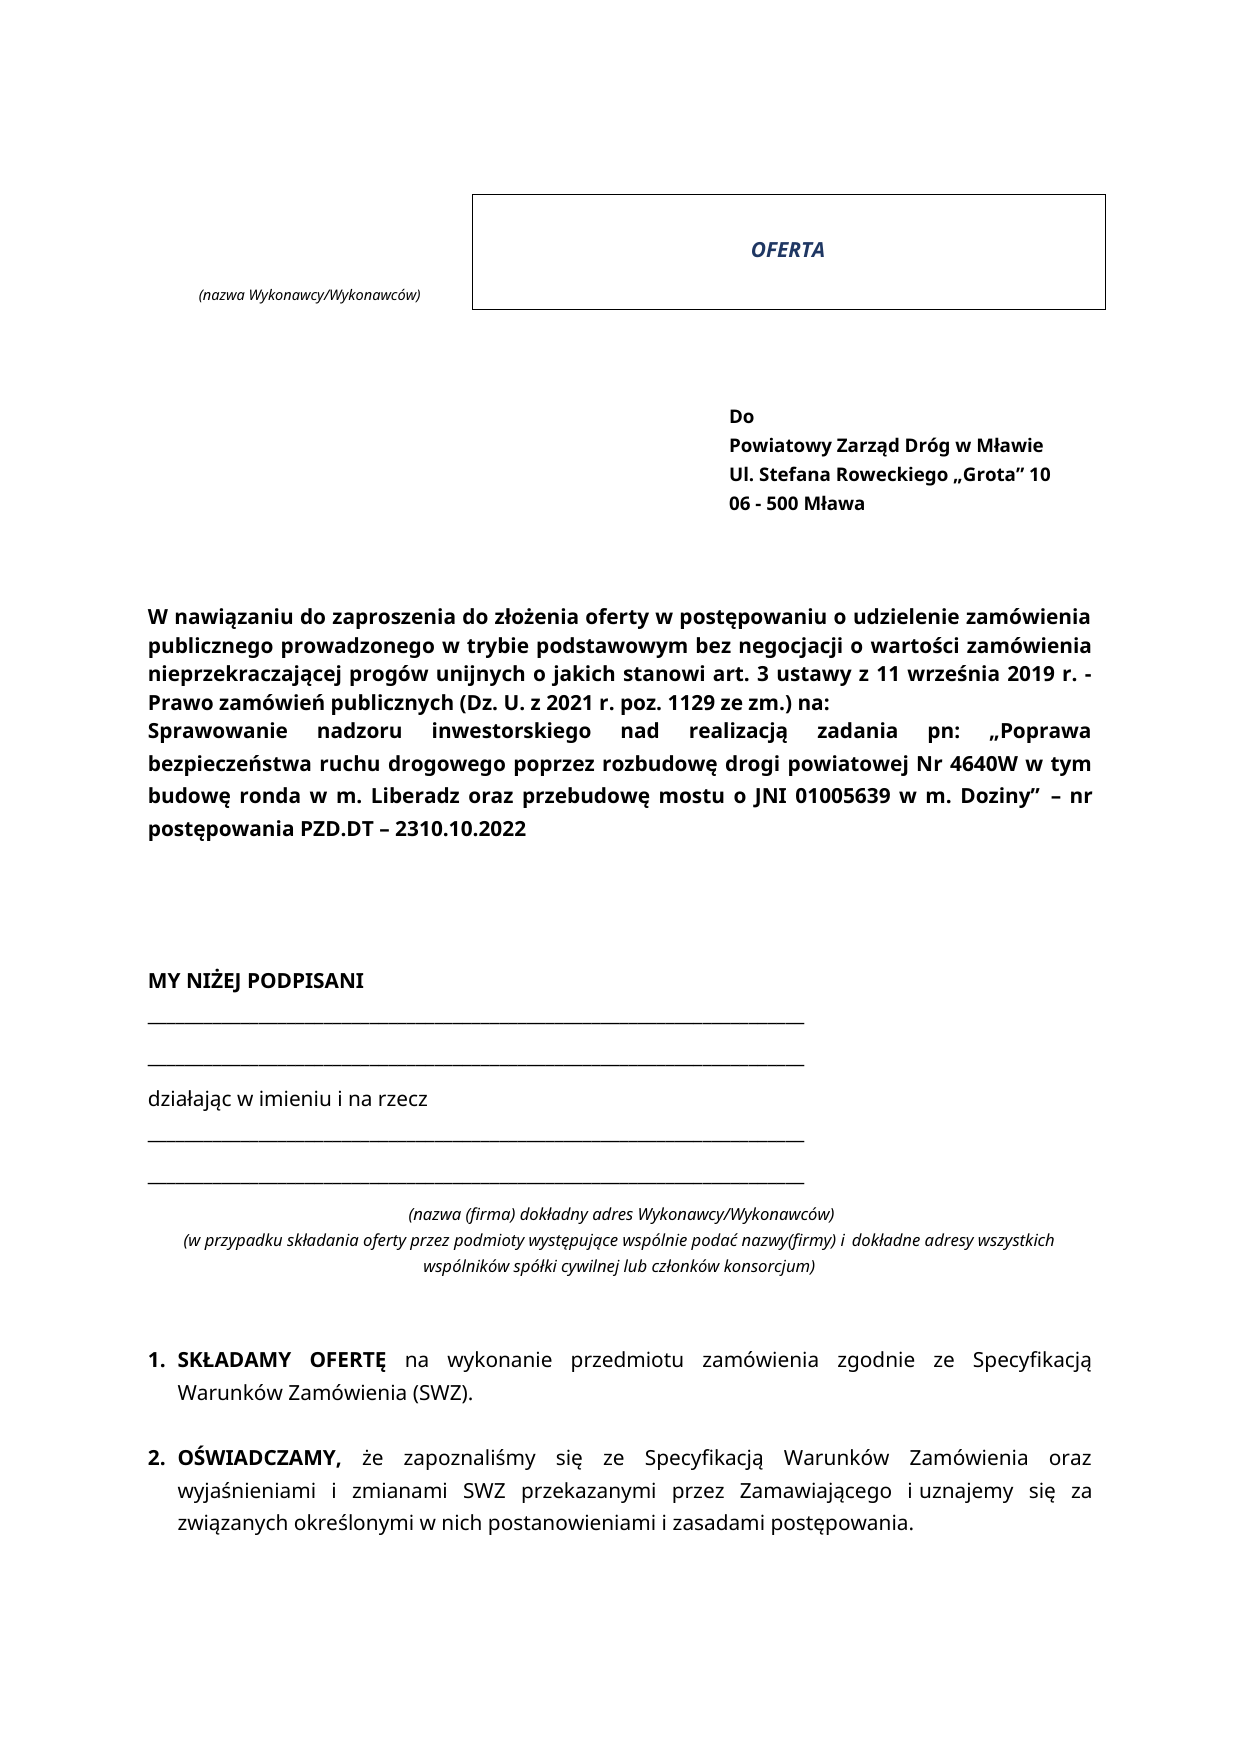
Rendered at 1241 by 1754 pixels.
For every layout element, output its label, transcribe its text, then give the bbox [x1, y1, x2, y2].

text (w przypadku składania oferty przez podmioty występujące wspólnie podać nazwy(firmy) i dokładne adresy wszystkich wspólników spółki cywilnej lub członków konsorcjum) [148, 1228, 1093, 1277]
text W nawiązaniu do zaproszenia do złożenia oferty w postępowaniu o udzielenie zamówienia publicznego prowadzonego w trybie podstawowym bez negocjacji o wartości zamówienia nieprzekraczającej progów unijnych o jakich stanowi art. 3 ustawy z 11 września 2019 r. - Prawo zamówień publicznych (Dz. U. z 2021 r. poz. 1129 ze zm.) na: [148, 602, 1093, 716]
table_header OFERTA [473, 195, 1105, 309]
table_header (nazwa Wykonawcy/Wykonawców) [148, 194, 472, 309]
text _______________________________________________________________________ [148, 1042, 1093, 1070]
text Ul. Stefana Roweckiego „Grota” 10 [729, 461, 1090, 487]
text działając w imieniu i na rzecz [148, 1084, 1093, 1113]
text (nazwa (firma) dokładny adres Wykonawcy/Wykonawców) [148, 1202, 1093, 1225]
text 06 - 500 Mława [729, 491, 1090, 516]
text MY NIŻEJ PODPISANI [148, 966, 1093, 995]
text _______________________________________________________________________ [148, 1117, 1093, 1145]
text Do [729, 403, 1090, 428]
text _______________________________________________________________________ [148, 1159, 1093, 1188]
text Powiatowy Zarząd Dróg w Mławie [729, 432, 1090, 458]
text _______________________________________________________________________ [148, 999, 1093, 1027]
text Sprawowanie nadzoru inwestorskiego nad realizacją zadania pn: „Poprawa bezpieczeństwa ruchu drogowego poprzez rozbudowę drogi powiatowej Nr 4640W w tym budowę ronda w m. Liberadz oraz przebudowę mostu o JNI 01005639 w m. Doziny” – nr postępowania PZD.DT – 2310.10.2022 [148, 716, 1093, 842]
list OŚWIADCZAMY, że zapoznaliśmy się ze Specyfikacją Warunków Zamówienia oraz wyjaśnieniami i zmianami SWZ przekazanymi przez Zamawiającego i uznajemy się za związanych określonymi w nich postanowieniami i zasadami postępowania. [148, 1443, 1093, 1537]
list SKŁADAMY OFERTĘ na wykonanie przedmiotu zamówienia zgodnie ze Specyfikacją Warunków Zamówienia (SWZ). [148, 1345, 1093, 1406]
